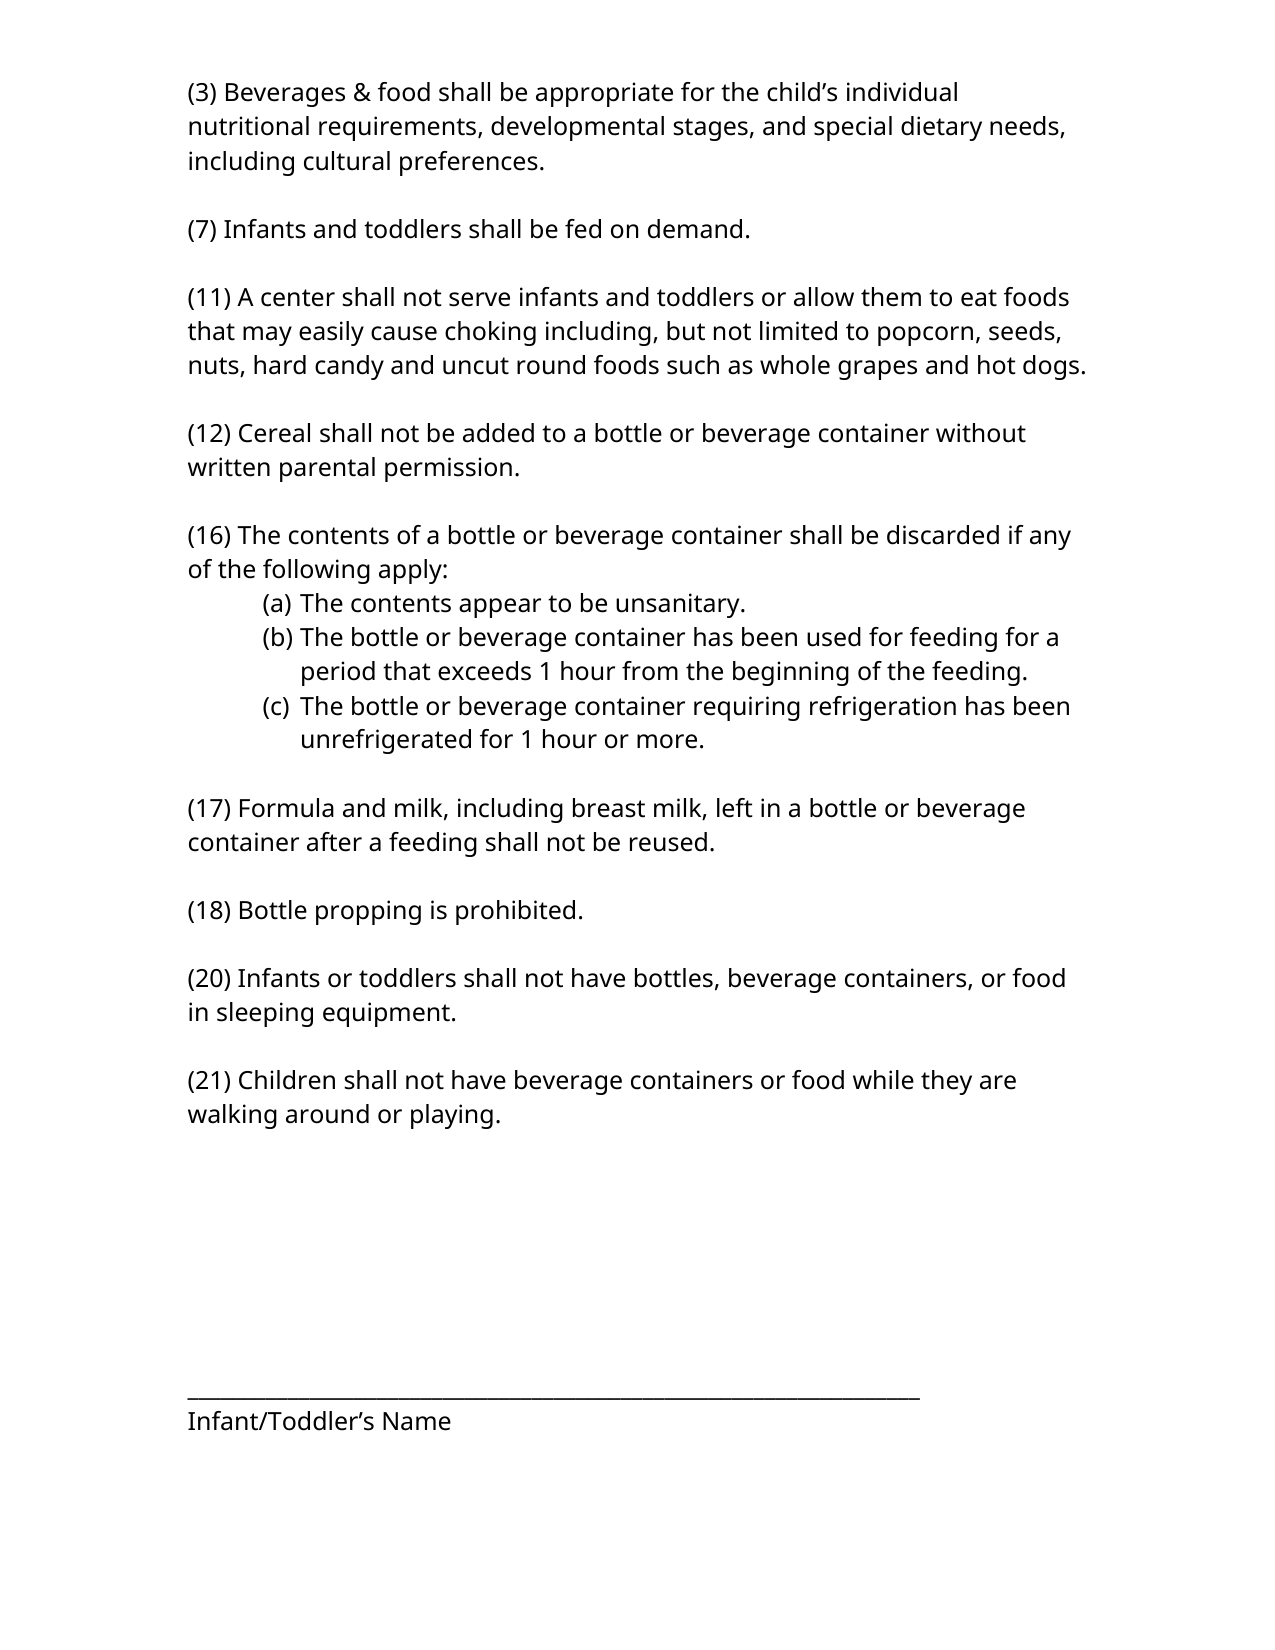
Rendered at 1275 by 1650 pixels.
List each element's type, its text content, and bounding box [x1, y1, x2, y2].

text (21) Children shall not have beverage containers or food while they are walking around or playing. [187, 1063, 1087, 1131]
text (7) Infants and toddlers shall be fed on demand. [187, 211, 1087, 245]
text (18) Bottle propping is prohibited. [187, 892, 1087, 927]
text (20) Infants or toddlers shall not have bottles, beverage containers, or food in sleeping equipment. [187, 961, 1087, 1029]
text (12) Cereal shall not be added to a bottle or beverage container without written parental permission. [187, 416, 1087, 484]
text __________________________________________________________________ [187, 1369, 1087, 1403]
text (11) A center shall not serve infants and toddlers or allow them to eat foods that may easily cause choking including, but not limited to popcorn, seeds, nuts, hard candy and uncut round foods such as whole grapes and hot dogs. [187, 279, 1087, 382]
text (3) Beverages & food shall be appropriate for the child’s individual nutritional requirements, developmental stages, and special dietary needs, including cultural preferences. [187, 75, 1087, 177]
list The contents appear to be unsanitary. [262, 586, 1087, 620]
list The bottle or beverage container has been used for feeding for a period that exceeds 1 hour from the beginning of the feeding. [262, 620, 1087, 688]
list The bottle or beverage container requiring refrigeration has been unrefrigerated for 1 hour or more. [262, 688, 1087, 756]
text Infant/Toddler’s Name [187, 1403, 1087, 1437]
text (17) Formula and milk, including breast milk, left in a bottle or beverage container after a feeding shall not be reused. [187, 790, 1087, 858]
text (16) The contents of a bottle or beverage container shall be discarded if any of the following apply: [187, 518, 1087, 586]
